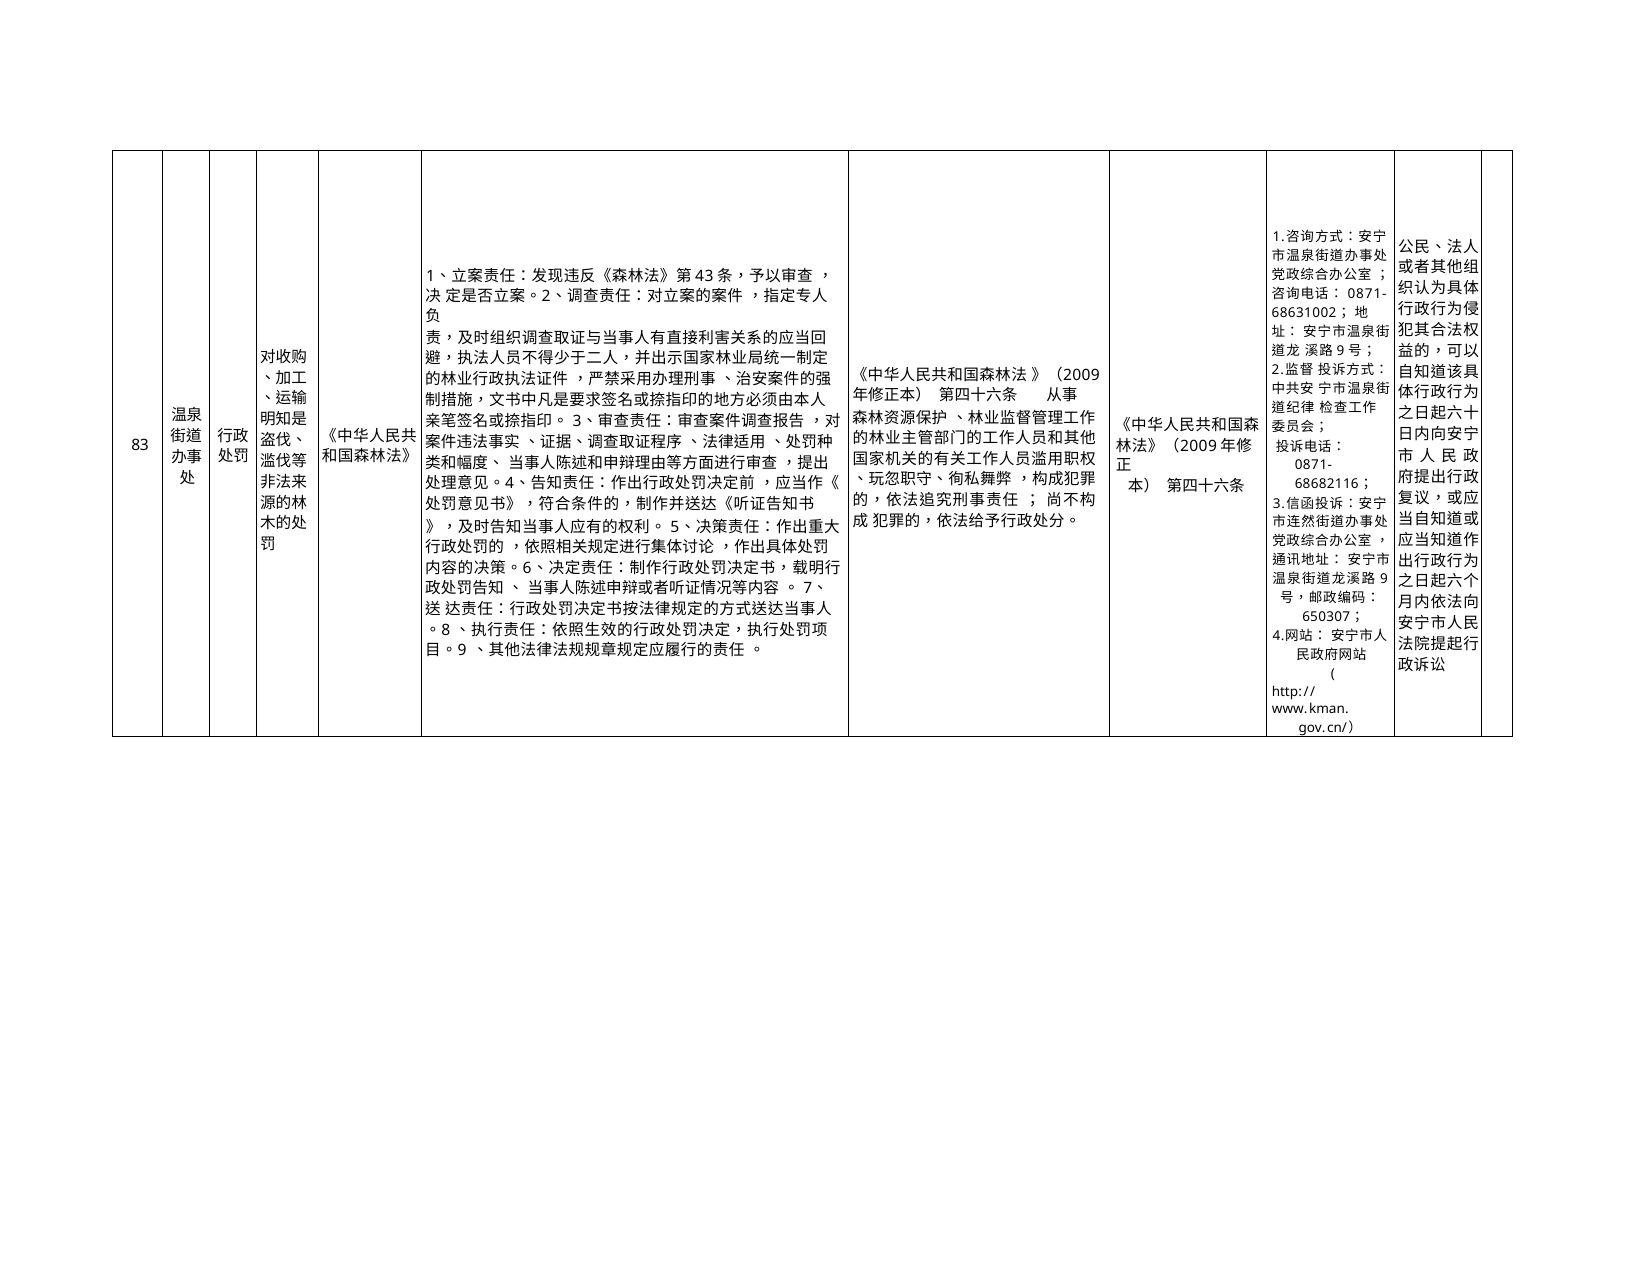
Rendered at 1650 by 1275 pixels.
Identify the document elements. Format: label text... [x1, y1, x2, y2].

table_header 1、立案责任：发现违反《森林法》第43条，予以审查 ，决 定是否立案。2、调查责任：对立案的案件 ，指定专人负 责，及时组织调查取证与当事人有直接利害关系的应当回 避，执法人员不得少于二人，并出示国家林业局统一制定 的林业行政执法证件 ，严禁采用办理刑事 、治安案件的强 制措施，文书中凡是要求签名或捺指印的地方必须由本人 亲笔签名或捺指印。 3、审查责任：审查案件调查报告 ，对 案件违法事实 、证据、调查取证程序 、法律适用 、处罚种 类和幅度、 当事人陈述和申辩理由等方面进行审查 ，提出 处理意见。4、告知责任：作出行政处罚决定前 ，应当作《 处罚意见书》，符合条件的，制作并送达《听证告知书 》，及时告知当事人应有的权利。 5、决策责任：作出重大 行政处罚的 ，依照相关规定进行集体讨论 ，作出具体处罚 内容的决策。6、决定责任：制作行政处罚决定书，载明行 政处罚告知 、 当事人陈述申辩或者听证情况等内容 。 7、送 达责任：行政处罚决定书按法律规定的方式送达当事人 。8 、执行责任：依照生效的行政处罚决定，执行处罚项目。9 、其他法律法规规章规定应履行的责任 。 [422, 151, 848, 736]
table_header [1482, 151, 1512, 736]
table_header 《中华人民共和国森林法 》（2009 年修正本） 第四十六条 从事 森林资源保护 、林业监督管理工作 的林业主管部门的工作人员和其他 国家机关的有关工作人员滥用职权 、玩忽职守、徇私舞弊 ，构成犯罪 的，依法追究刑事责任 ； 尚不构成 犯罪的，依法给予行政处分。 [849, 151, 1109, 736]
table_header 1.咨询方式：安宁 市温泉街道办事处 党政综合办公室 ； 咨询电话： 0871- 68631002； 地址： 安宁市温泉街道龙 溪路9号； 2.监督 投诉方式： 中共安 宁市温泉街道纪律 检查工作委员会； 投诉电话： 0871- 68682116； 3.信函投诉：安宁 市连然街道办事处 党政综合办公室 ， 通讯地址： 安宁市 温泉街道龙溪路 9 号，邮政编码： 650307； 4.网站： 安宁市人 民政府网站 ( http://www.kman. gov.cn/） [1267, 151, 1394, 736]
table_header 行政 处罚 [210, 151, 256, 736]
table_header 公民、法人 或者其他组 织认为具体 行政行为侵 犯其合法权 益的，可以 自知道该具 体行政行为 之日起六十 日内向安宁 市人民政 府提出行政 复议，或应 当自知道或 应当知道作 出行政行为 之日起六个 月内依法向 安宁市人民 法院提起行 政诉讼 [1395, 151, 1481, 736]
table_header 对收购 、加工 、运输 明知是 盗伐、 滥伐等 非法来 源的林 木的处 罚 [257, 151, 318, 736]
table_header 《中华人民共和国森 林法》（2009年修正 本） 第四十六条 [1110, 151, 1266, 736]
table_header 《中华人民共 和国森林法》 [319, 151, 421, 736]
table_header 温泉 街道 办事 处 [163, 151, 209, 736]
table_header 83 [113, 151, 162, 736]
